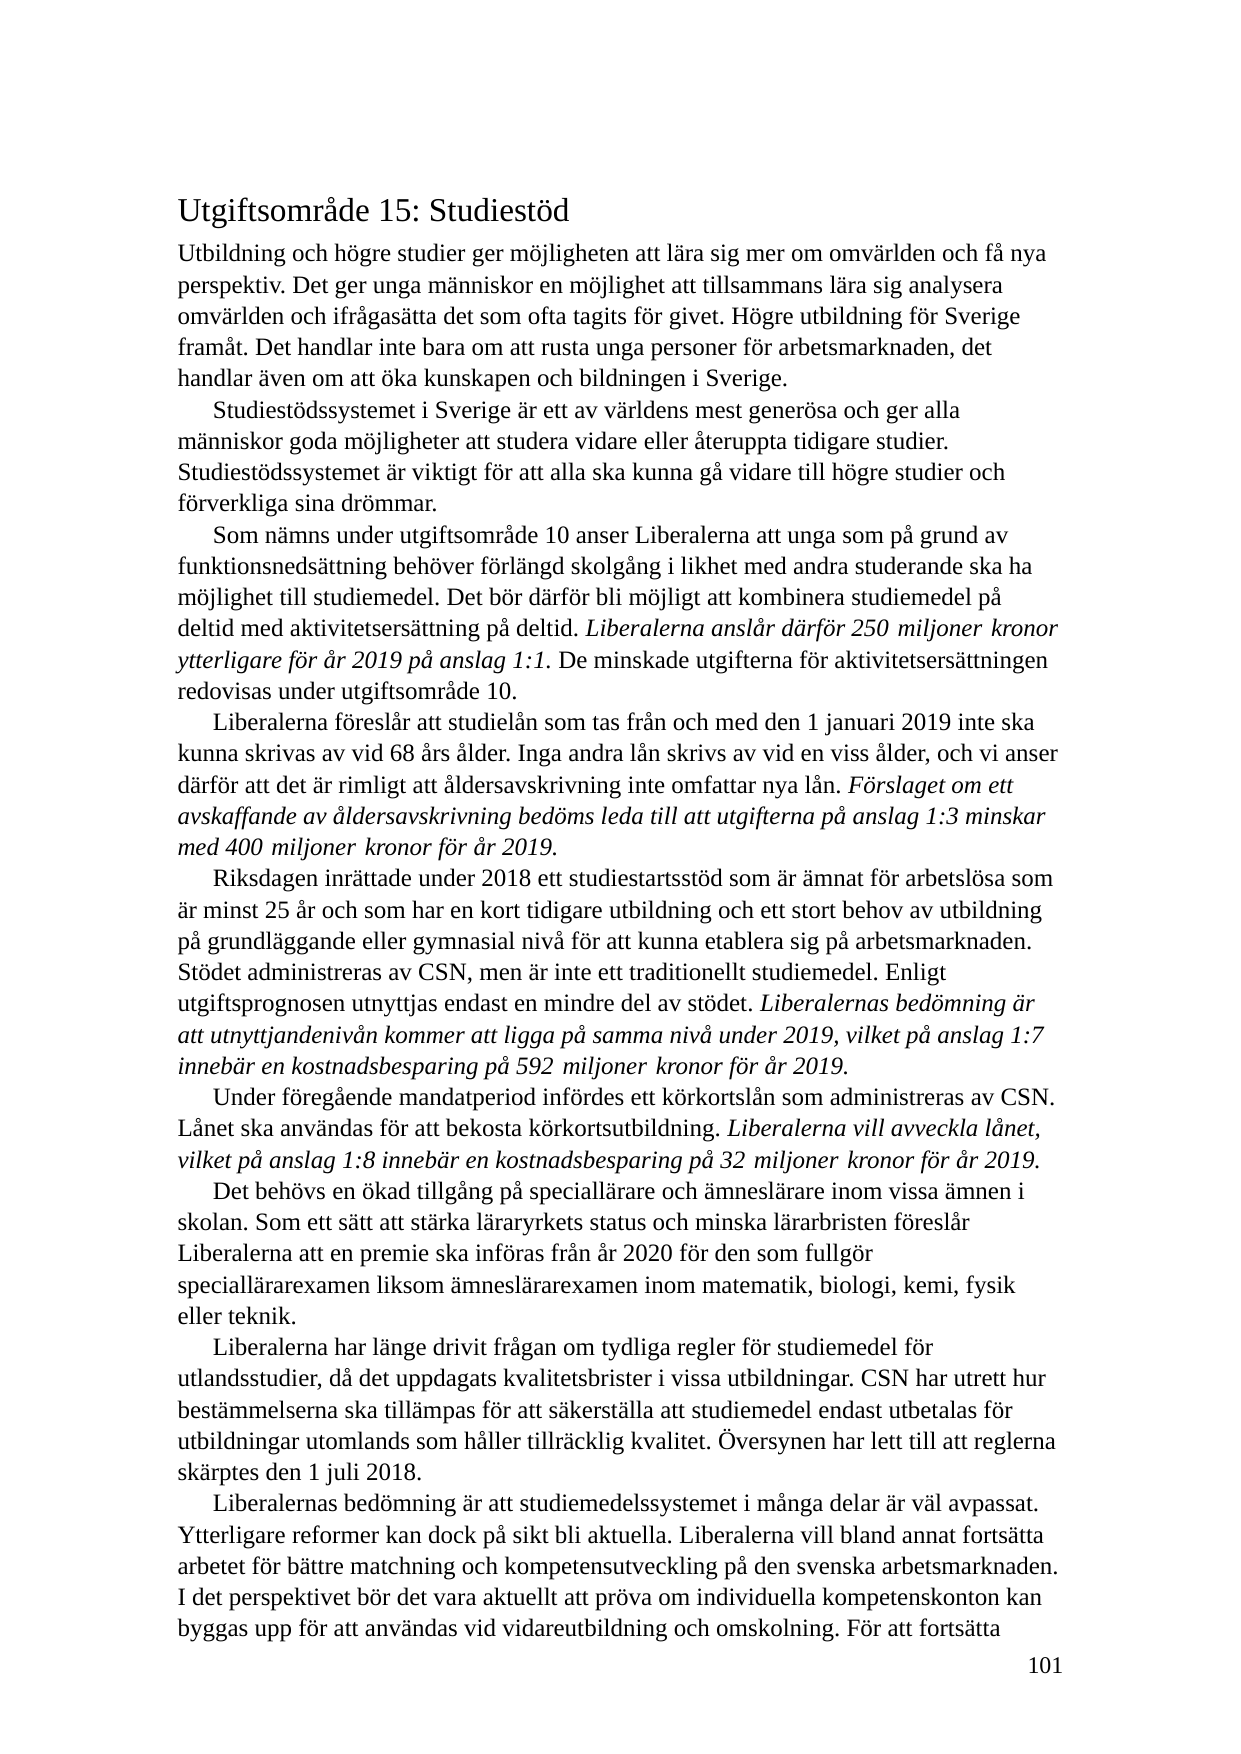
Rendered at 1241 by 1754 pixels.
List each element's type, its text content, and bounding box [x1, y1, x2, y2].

text Utbildning och högre studier ger möjligheten att lära sig mer om omvärlden och få nya perspektiv. Det ger unga människor en möjlighet att tillsammans lära sig analysera omvärlden och ifrågasätta det som ofta tagits för givet. Högre utbildning för Sverige framåt. Det handlar inte bara om att rusta unga personer för arbetsmarknaden, det handlar även om att öka kunskapen och bildningen i Sverige. [177, 236, 1063, 392]
text Som nämns under utgiftsområde 10 anser Liberalerna att unga som på grund av funktionsnedsättning behöver förlängd skolgång i likhet med andra studerande ska ha möjlighet till studiemedel. Det bör därför bli möjligt att kombinera studiemedel på deltid med aktivitetsersättning på deltid. Liberalerna anslår därför 250 miljoner kronor ytterligare för år 2019 på anslag 1:1. De minskade utgifterna för aktivitetsersättningen redovisas under utgiftsområde 10. [177, 517, 1063, 705]
text Under föregående mandatperiod infördes ett körkortslån som administreras av CSN. Lånet ska användas för att bekosta körkortsutbildning. Liberalerna vill avveckla lånet, vilket på anslag 1:8 innebär en kostnadsbesparing på 32 miljoner kronor för år 2019. [177, 1080, 1063, 1173]
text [177, 1486, 1063, 1642]
text Det behövs en ökad tillgång på speciallärare och ämneslärare inom vissa ämnen i skolan. Som ett sätt att stärka läraryrkets status och minska lärarbristen föreslår Liberalerna att en premie ska införas från år 2020 för den som fullgör speciallärarexamen liksom ämneslärarexamen inom matematik, biologi, kemi, fysik eller teknik. [177, 1173, 1063, 1330]
text Riksdagen inrättade under 2018 ett studiestartsstöd som är ämnat för arbetslösa som är minst 25 år och som har en kort tidigare utbildning och ett stort behov av utbildning på grundläggande eller gymnasial nivå för att kunna etablera sig på arbetsmarknaden. Stödet administreras av CSN, men är inte ett traditionellt studiemedel. Enligt utgiftsprognosen utnyttjas endast en mindre del av stödet. Liberalernas bedömning är att utnyttjandenivån kommer att ligga på samma nivå under 2019, vilket på anslag 1:7 innebär en kostnadsbesparing på 592 miljoner kronor för år 2019. [177, 861, 1063, 1080]
text Liberalerna föreslår att studielån som tas från och med den 1 januari 2019 inte ska kunna skrivas av vid 68 års ålder. Inga andra lån skrivs av vid en viss ålder, och vi anser därför att det är rimligt att åldersavskrivning inte omfattar nya lån. Förslaget om ett avskaffande av åldersavskrivning bedöms leda till att utgifterna på anslag 1:3 minskar med 400 miljoner kronor för år 2019. [177, 705, 1063, 861]
subtitle Utgiftsområde 15: Studiestöd [177, 196, 1063, 228]
text Liberalerna har länge drivit frågan om tydliga regler för studiemedel för utlandsstudier, då det uppdagats kvalitetsbrister i vissa utbildningar. CSN har utrett hur bestämmelserna ska tillämpas för att säkerställa att studiemedel endast utbetalas för utbildningar utomlands som håller tillräcklig kvalitet. Översynen har lett till att reglerna skärptes den 1 juli 2018. [177, 1330, 1063, 1486]
text Studiestödssystemet i Sverige är ett av världens mest generösa och ger alla människor goda möjligheter att studera vidare eller återuppta tidigare studier. Studiestödssystemet är viktigt för att alla ska kunna gå vidare till högre studier och förverkliga sina drömmar. [177, 392, 1063, 517]
